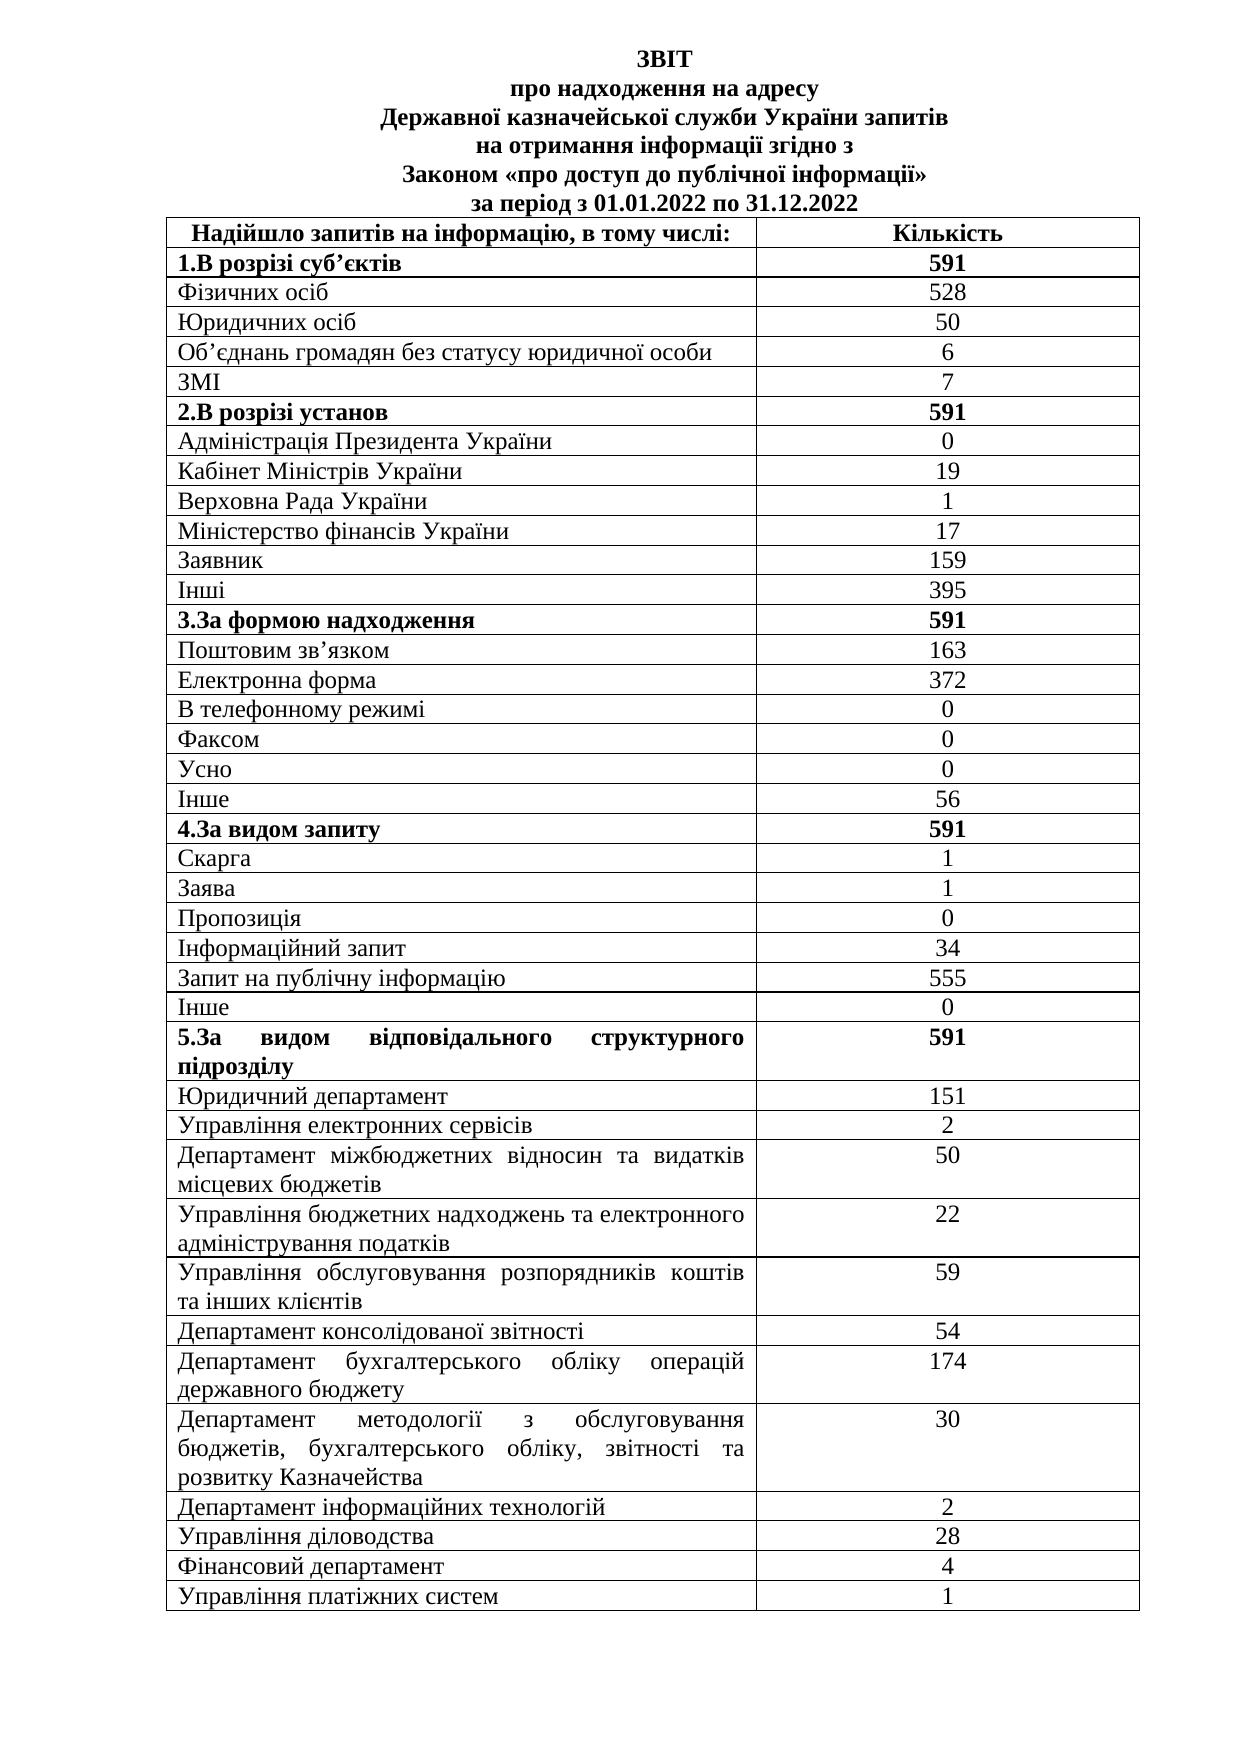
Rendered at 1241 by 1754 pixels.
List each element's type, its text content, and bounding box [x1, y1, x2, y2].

table_cell Департамент інформаційних технологій [167, 1492, 756, 1520]
table_cell Запит на публічну інформацію [167, 963, 756, 991]
text на отримання інформації згідно з [177, 131, 1152, 159]
table_cell Інші [167, 575, 756, 604]
table_cell 28 [757, 1521, 1139, 1550]
table_cell Управління обслуговування розпорядників коштів та інших клієнтів [167, 1258, 756, 1315]
text Законом «про доступ до публічної інформації» [177, 159, 1152, 188]
table_cell Скарга [167, 844, 756, 872]
table_cell Пропозиція [167, 903, 756, 932]
table_cell Юридичних осіб [167, 307, 756, 336]
table_cell Управління електронних сервісів [167, 1111, 756, 1139]
table_cell 159 [757, 546, 1139, 574]
table_cell Фінансовий департамент [167, 1551, 756, 1580]
table_cell Заявник [167, 546, 756, 574]
table_cell 2.В розрізі установ [167, 397, 756, 425]
table_cell 0 [757, 754, 1139, 783]
table_cell 1 [757, 844, 1139, 872]
table_cell 6 [757, 337, 1139, 366]
table_cell Управління платіжних систем [167, 1581, 756, 1610]
table_cell 56 [757, 784, 1139, 813]
table_cell Верховна Рада України [167, 486, 756, 515]
table_cell 54 [757, 1316, 1139, 1345]
table_cell Департамент консолідованої звітності [167, 1316, 756, 1345]
table_cell Поштовим зв’язком [167, 635, 756, 664]
table_cell 528 [757, 278, 1139, 306]
table_cell 0 [757, 724, 1139, 753]
table_cell 591 [757, 248, 1139, 276]
table_cell 0 [757, 426, 1139, 455]
table_cell 0 [757, 903, 1139, 932]
table_cell Усно [167, 754, 756, 783]
table_cell 0 [757, 695, 1139, 723]
table_cell 7 [757, 367, 1139, 396]
table_header Надійшло запитів на інформацію, в тому числі: [167, 218, 756, 247]
table_cell Заява [167, 873, 756, 902]
text про надходження на адресу [177, 73, 1152, 102]
table_cell 30 [757, 1404, 1139, 1491]
table_cell Об’єднань громадян без статусу юридичної особи [167, 337, 756, 366]
table_cell 0 [757, 993, 1139, 1021]
table_cell 174 [757, 1346, 1139, 1403]
table_cell 4 [757, 1551, 1139, 1580]
table_cell 1.В розрізі суб’єктів [167, 248, 756, 276]
table_cell 2 [757, 1111, 1139, 1139]
table_cell 2 [757, 1492, 1139, 1520]
table_cell 22 [757, 1199, 1139, 1256]
table_cell 1 [757, 486, 1139, 515]
table_cell Кабінет Міністрів України [167, 456, 756, 485]
table_cell 50 [757, 1140, 1139, 1198]
table_cell Юридичний департамент [167, 1081, 756, 1109]
table_cell Міністерство фінансів України [167, 516, 756, 544]
table_cell 163 [757, 635, 1139, 664]
table_cell Департамент міжбюджетних відносин та видатків місцевих бюджетів [167, 1140, 756, 1198]
table_cell ЗМІ [167, 367, 756, 396]
table_cell 372 [757, 665, 1139, 693]
table_cell 17 [757, 516, 1139, 544]
text за період з 01.01.2022 по 31.12.2022 [177, 188, 1152, 217]
table_cell Факсом [167, 724, 756, 753]
text ЗВІТ [177, 44, 1152, 73]
table_cell Інше [167, 993, 756, 1021]
table_cell 4.За видом запиту [167, 814, 756, 842]
table_cell 1 [757, 1581, 1139, 1610]
table_cell 591 [757, 397, 1139, 425]
table_cell В телефонному режимі [167, 695, 756, 723]
table_cell 50 [757, 307, 1139, 336]
table_cell Управління діловодства [167, 1521, 756, 1550]
table_cell Адміністрація Президента України [167, 426, 756, 455]
table_cell 34 [757, 933, 1139, 962]
table_cell 1 [757, 873, 1139, 902]
table_cell 591 [757, 605, 1139, 634]
table_cell Управління бюджетних надходжень та електронного адміністрування податків [167, 1199, 756, 1256]
table_cell 59 [757, 1258, 1139, 1315]
table_header Кількість [757, 218, 1139, 247]
table_cell Електронна форма [167, 665, 756, 693]
table_cell Департамент методології з обслуговування бюджетів, бухгалтерського обліку, звітності та розвитку Казначейства [167, 1404, 756, 1491]
table_cell 591 [757, 1022, 1139, 1080]
table_cell Інше [167, 784, 756, 813]
table_cell 395 [757, 575, 1139, 604]
table_cell 151 [757, 1081, 1139, 1109]
table_cell 19 [757, 456, 1139, 485]
table_cell Фізичних осіб [167, 278, 756, 306]
table_cell 591 [757, 814, 1139, 842]
text Державної казначейської служби України запитів [177, 102, 1152, 131]
table_cell Інформаційний запит [167, 933, 756, 962]
table_cell 3.За формою надходження [167, 605, 756, 634]
table_cell 555 [757, 963, 1139, 991]
table_cell Департамент бухгалтерського обліку операцій державного бюджету [167, 1346, 756, 1403]
table_cell 5.За видом відповідального структурного підрозділу [167, 1022, 756, 1080]
